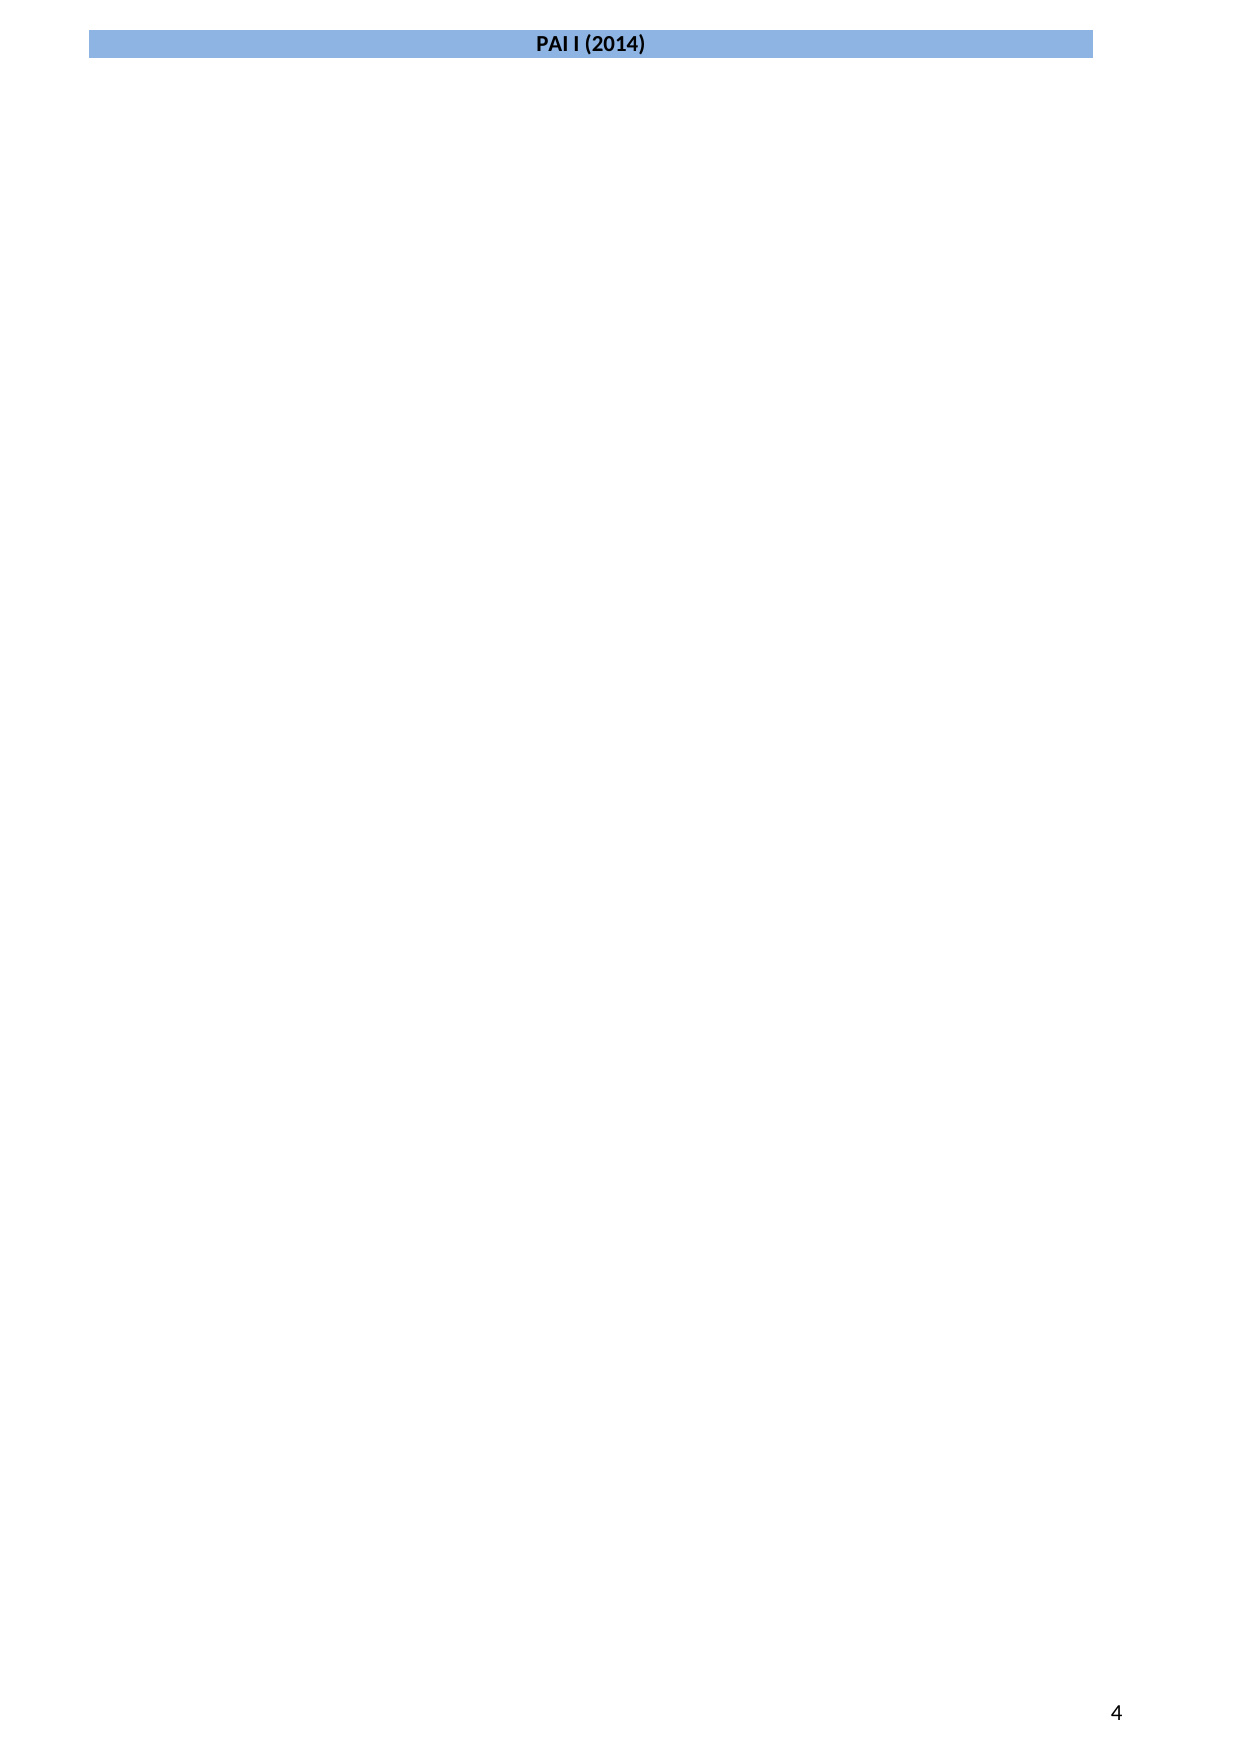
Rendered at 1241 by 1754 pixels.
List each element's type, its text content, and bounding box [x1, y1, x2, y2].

table_header PAI I (2014) [89, 30, 1093, 58]
